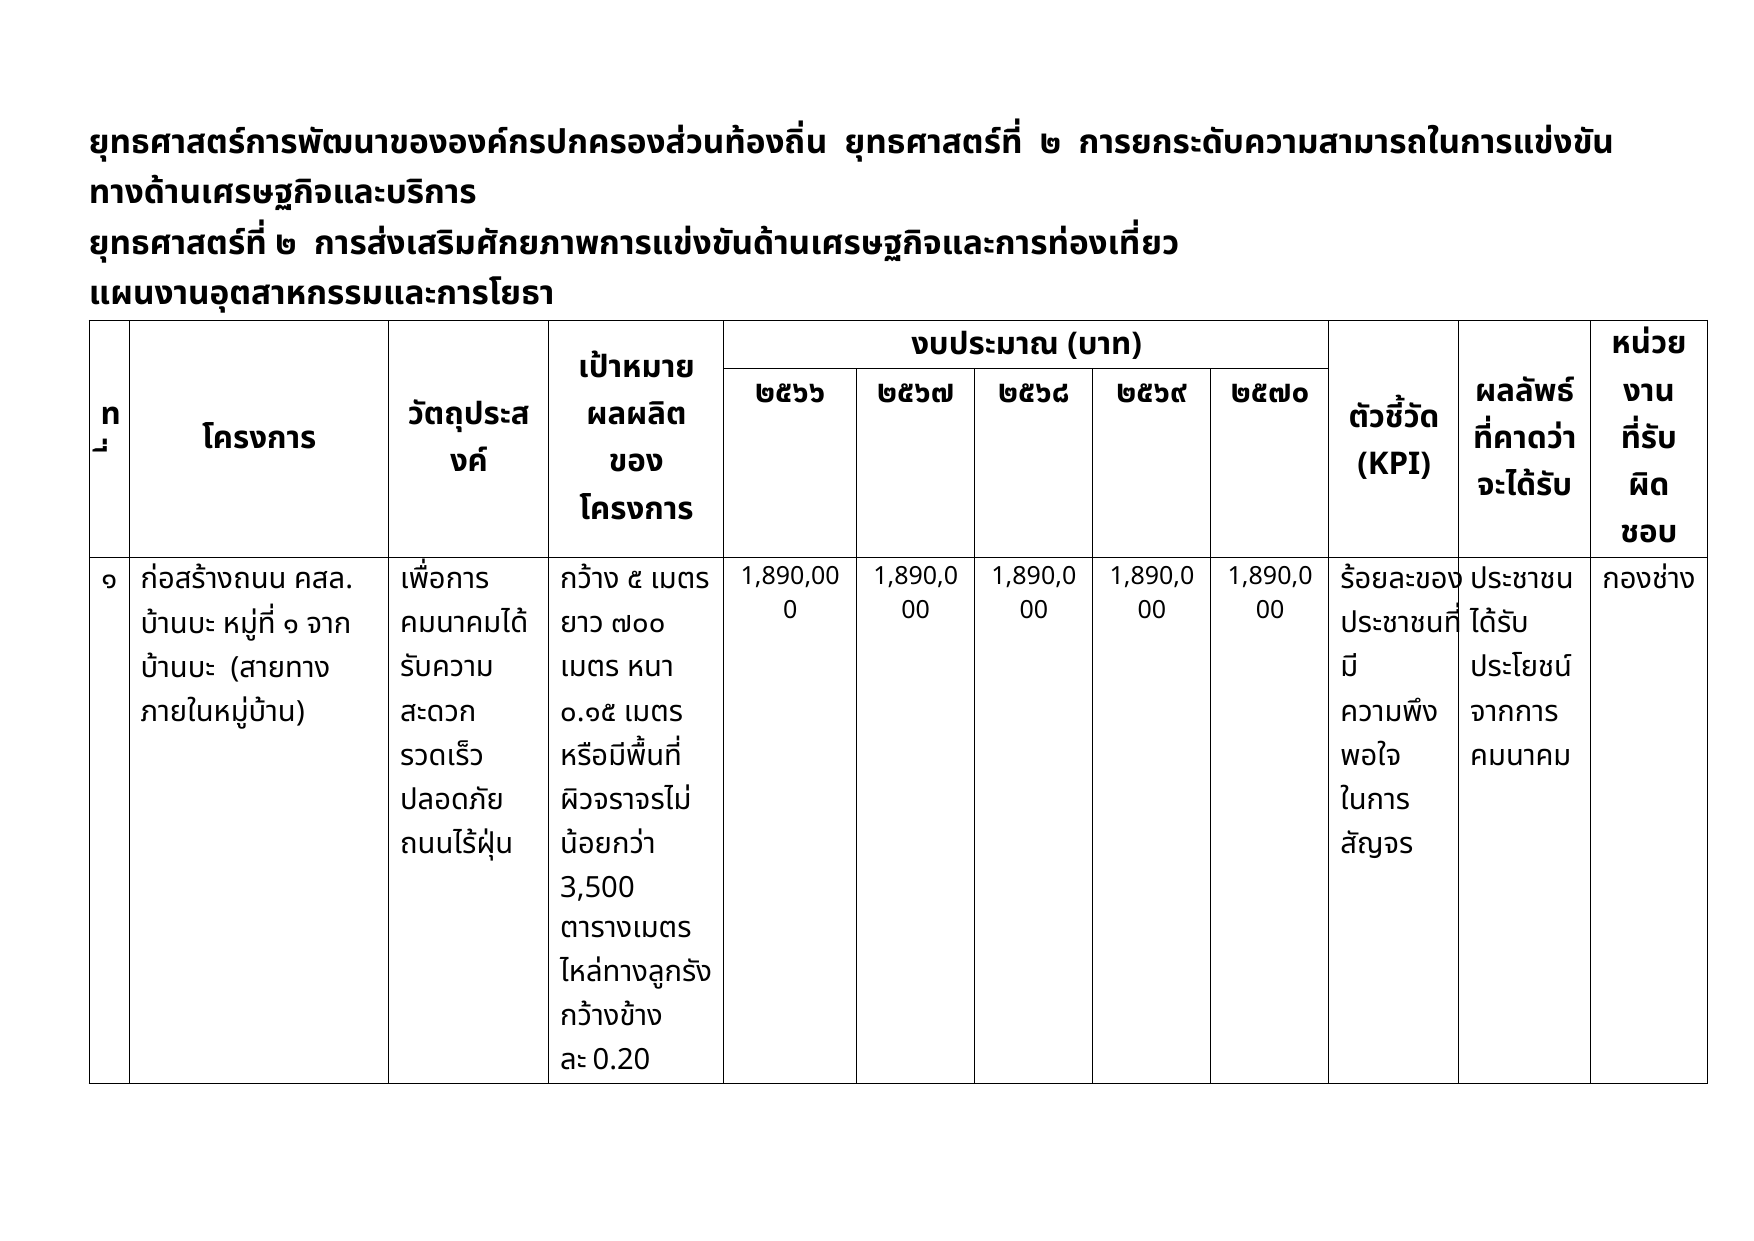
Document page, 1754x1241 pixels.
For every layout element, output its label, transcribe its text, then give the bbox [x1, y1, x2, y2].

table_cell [389, 558, 548, 1083]
table_cell ๒๕๖๖ [724, 369, 856, 557]
text ยุทธศาสตร์การพัฒนาขององค์กรปกครองส่วนท้องถิ่น ยุทธศาสตร์ที่ ๒ การยกระดับความสามารถในการแข่งขันทางด้านเศรษฐกิจและบริการ [89, 118, 1665, 219]
table_header โครงการ [130, 321, 388, 557]
table_cell 1,890,000 [1211, 558, 1328, 1083]
table_cell ๒๕๖๙ [1093, 369, 1210, 557]
table_header ตัวชี้วัด (KPI) [1329, 321, 1458, 557]
table_cell ๑ [90, 558, 129, 1083]
table_cell 1,890,000 [857, 558, 974, 1083]
table_cell ๒๕๖๗ [857, 369, 974, 557]
table_cell 1,890,000 [1093, 558, 1210, 1083]
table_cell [1459, 558, 1590, 1083]
table_cell ๒๕๖๘ [975, 369, 1092, 557]
table_cell 1,890,000 [724, 558, 856, 1083]
table_header ที่ [90, 321, 129, 557]
table_cell กองช่าง [1591, 558, 1707, 1083]
table_header หน่วยงาน ที่รับผิดชอบ [1591, 321, 1707, 557]
table_header ผลลัพธ์ที่คาดว่า จะได้รับ [1459, 321, 1590, 557]
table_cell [130, 558, 388, 1083]
text แผนงานอุตสาหกรรมและการโยธา [89, 269, 1665, 320]
table_header วัตถุประสงค์ [389, 321, 548, 557]
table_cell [1329, 558, 1458, 1083]
table_header งบประมาณ (บาท) [724, 321, 1328, 368]
table_header เป้าหมาย ผลผลิตของโครงการ [549, 321, 723, 557]
table_cell ๒๕๗๐ [1211, 369, 1328, 557]
table_cell 1,890,000 [975, 558, 1092, 1083]
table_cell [549, 558, 723, 1083]
text ยุทธศาสตร์ที่ ๒ การส่งเสริมศักยภาพการแข่งขันด้านเศรษฐกิจและการท่องเที่ยว [89, 219, 1665, 269]
